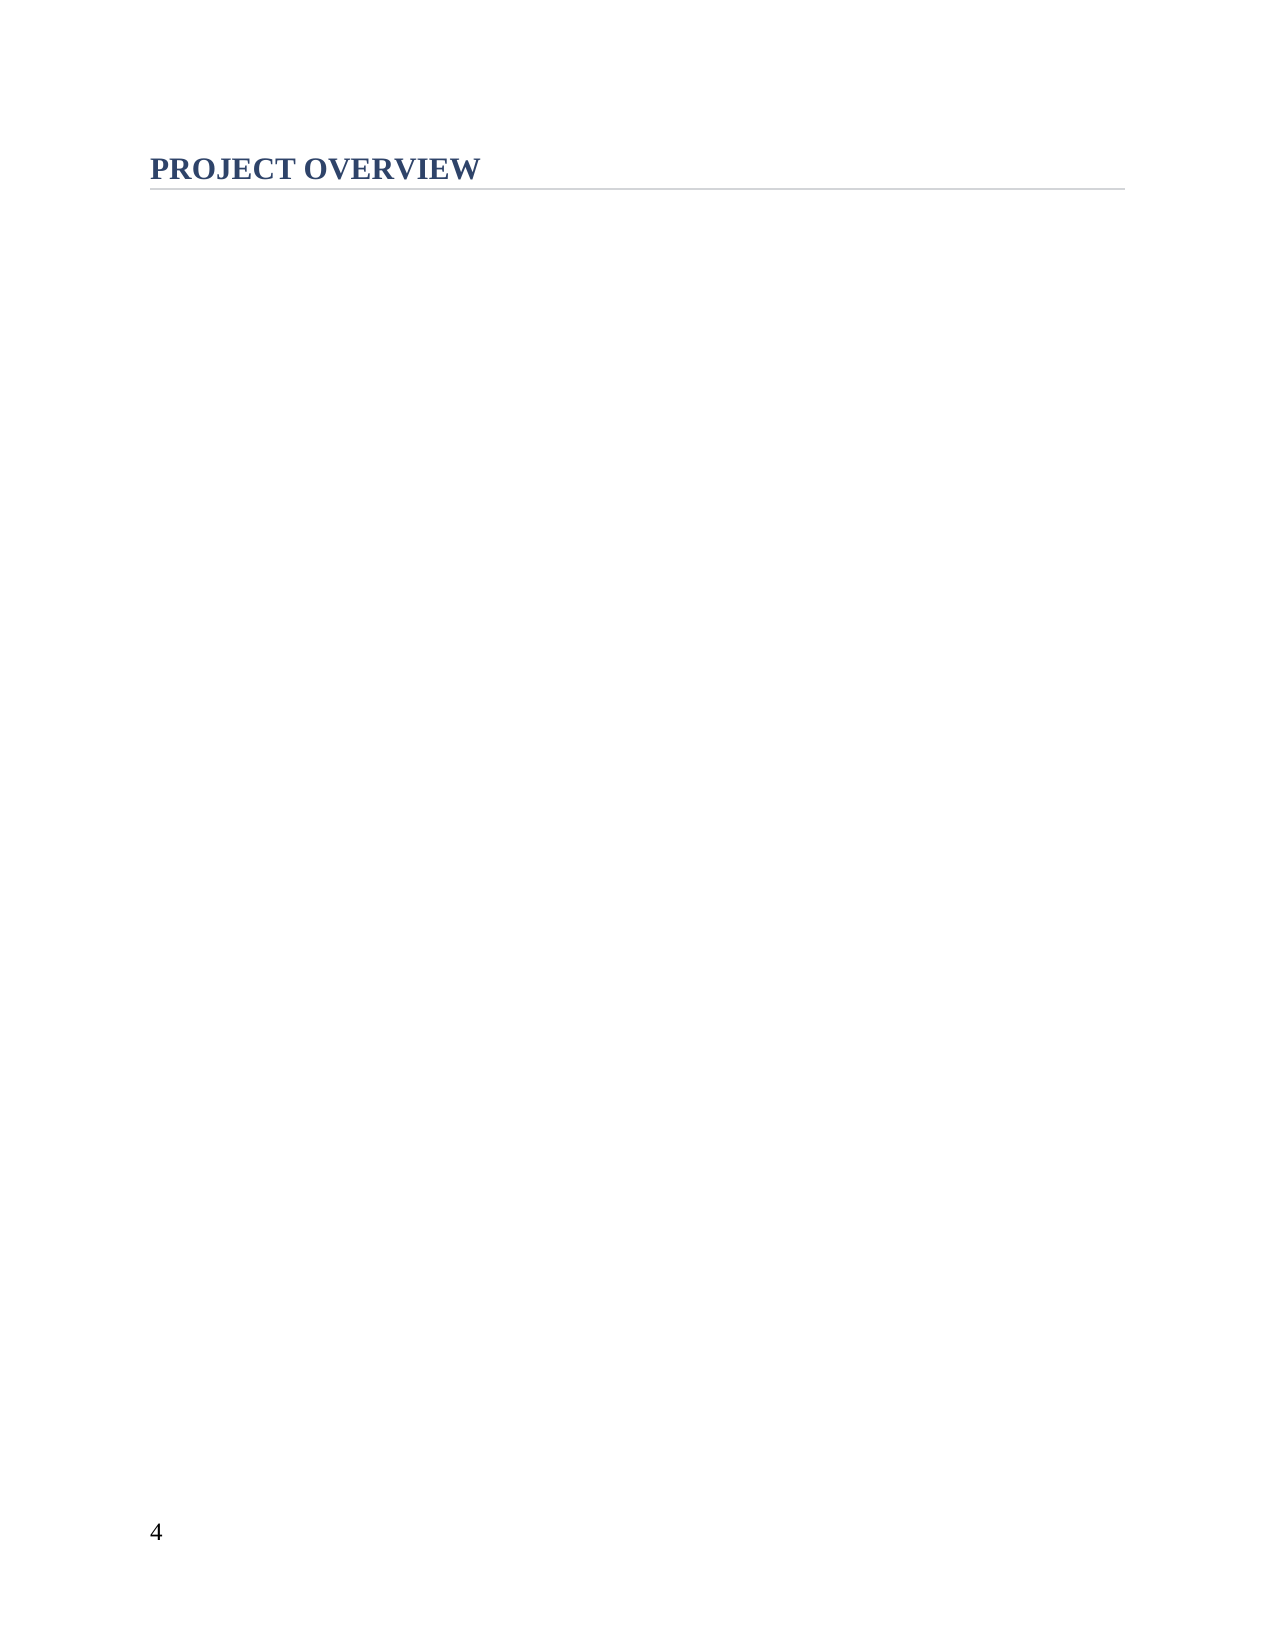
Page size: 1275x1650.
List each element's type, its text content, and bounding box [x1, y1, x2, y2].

subtitle PROJECT OVERVIEW [150, 150, 1125, 188]
